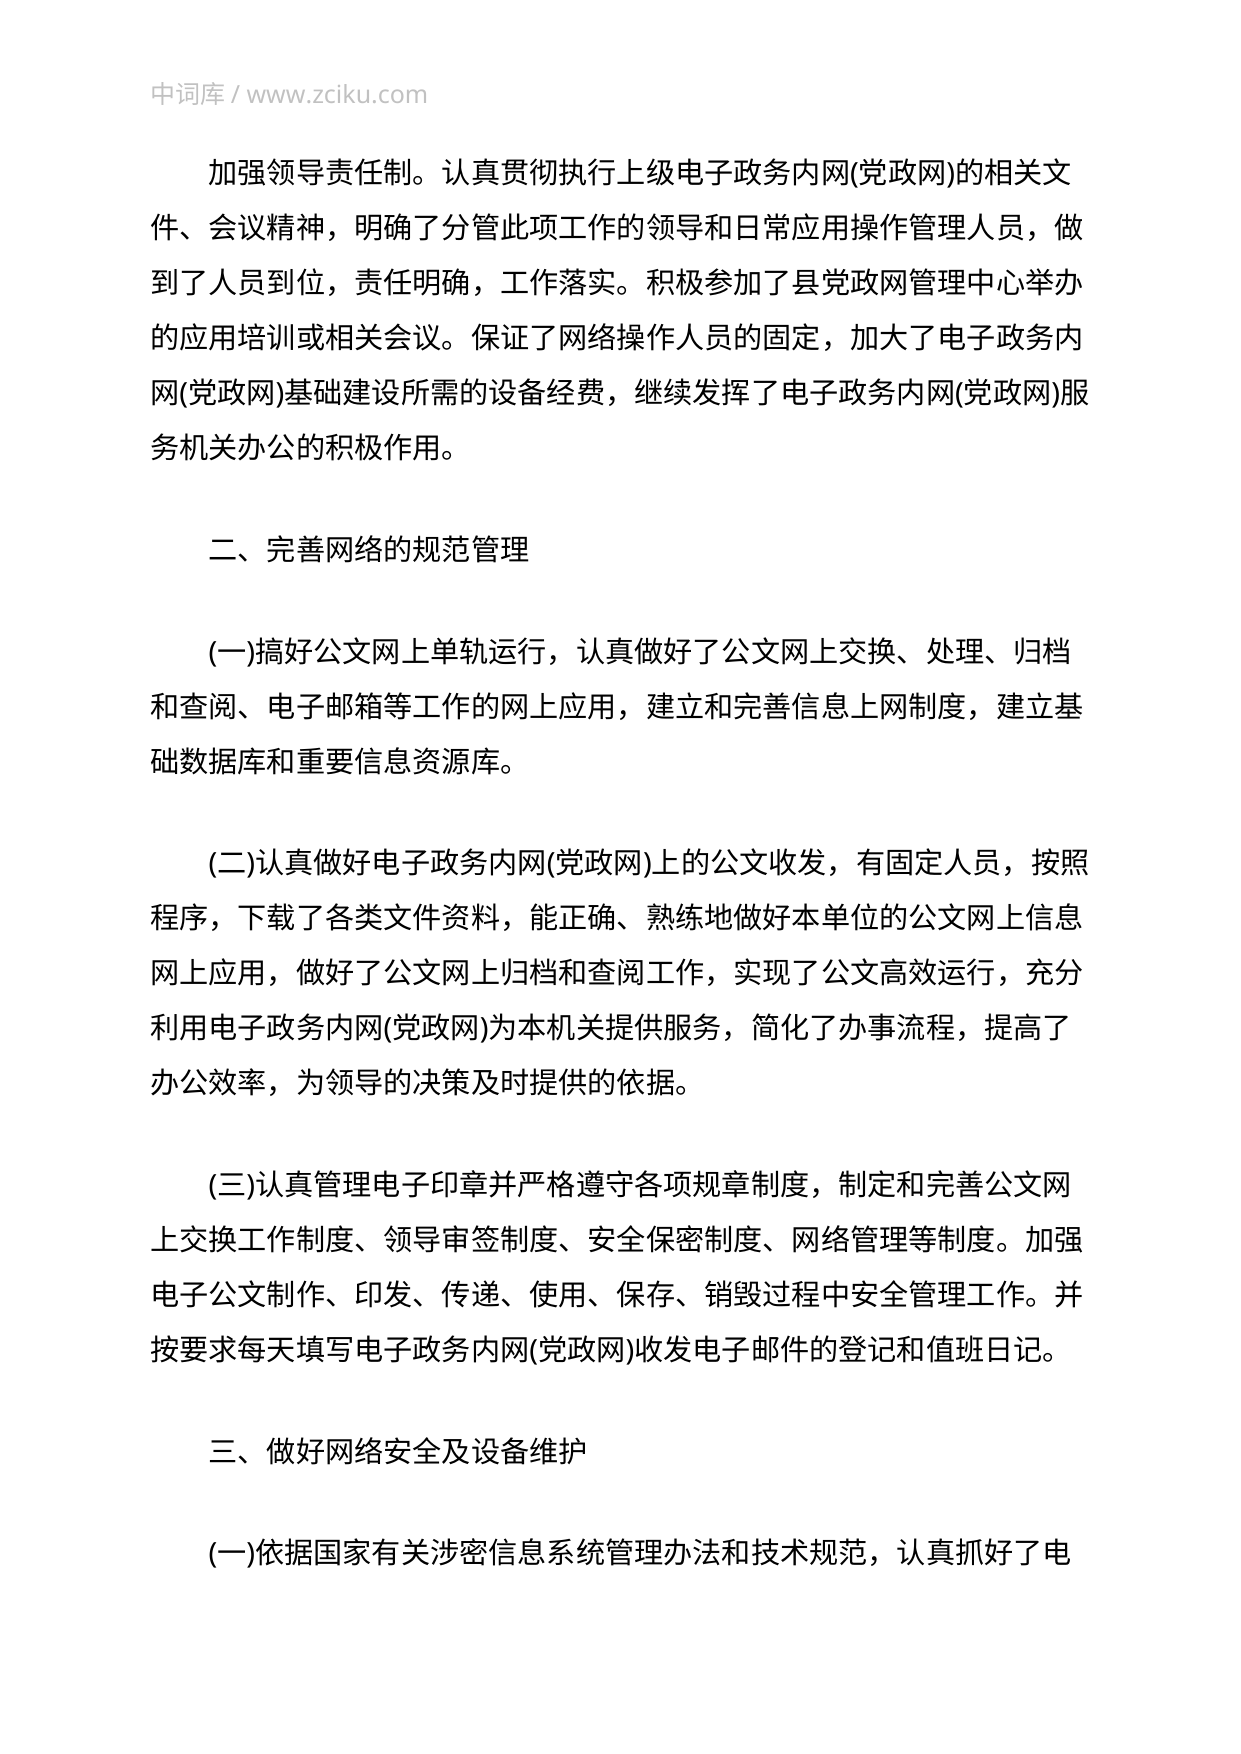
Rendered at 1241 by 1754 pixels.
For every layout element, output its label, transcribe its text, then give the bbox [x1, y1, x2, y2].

text (一)搞好公文网上单轨运行，认真做好了公文网上交换、处理、归档和查阅、电子邮箱等工作的网上应用，建立和完善信息上网制度，建立基础数据库和重要信息资源库。 [150, 628, 1090, 780]
text 加强领导责任制。认真贯彻执行上级电子政务内网(党政网)的相关文件、会议精神，明确了分管此项工作的领导和日常应用操作管理人员，做到了人员到位，责任明确，工作落实。积极参加了县党政网管理中心举办的应用培训或相关会议。保证了网络操作人员的固定，加大了电子政务内网(党政网)基础建设所需的设备经费，继续发挥了电子政务内网(党政网)服务机关办公的积极作用。 [150, 150, 1090, 467]
text 三、做好网络安全及设备维护 [150, 1428, 1090, 1471]
text 二、完善网络的规范管理 [150, 526, 1090, 569]
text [150, 1530, 1090, 1572]
text (二)认真做好电子政务内网(党政网)上的公文收发，有固定人员，按照程序，下载了各类文件资料，能正确、熟练地做好本单位的公文网上信息网上应用，做好了公文网上归档和查阅工作，实现了公文高效运行，充分利用电子政务内网(党政网)为本机关提供服务，简化了办事流程，提高了办公效率，为领导的决策及时提供的依据。 [150, 840, 1090, 1102]
text (三)认真管理电子印章并严格遵守各项规章制度，制定和完善公文网上交换工作制度、领导审签制度、安全保密制度、网络管理等制度。加强电子公文制作、印发、传递、使用、保存、销毁过程中安全管理工作。并按要求每天填写电子政务内网(党政网)收发电子邮件的登记和值班日记。 [150, 1161, 1090, 1369]
